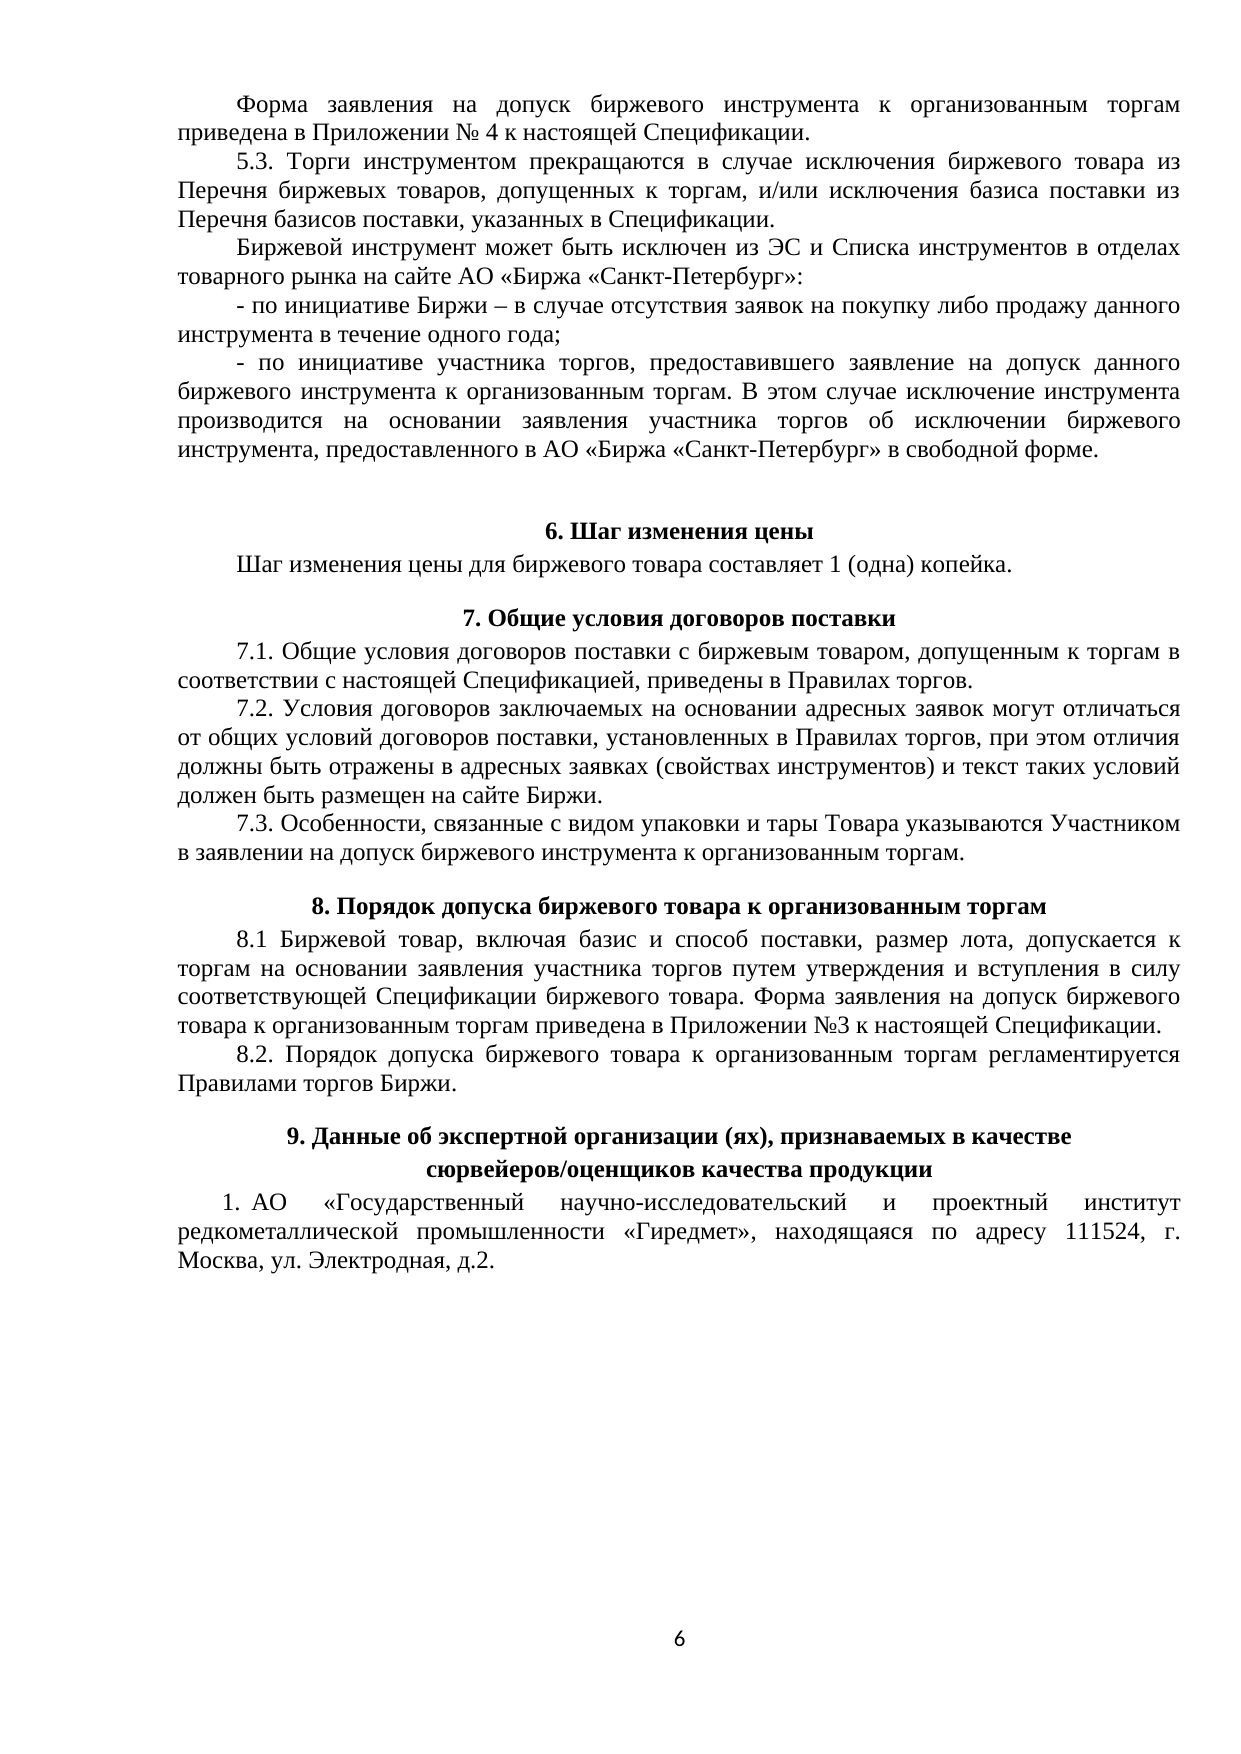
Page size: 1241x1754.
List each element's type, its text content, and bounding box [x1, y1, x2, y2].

subtitle 8. Порядок допуска биржевого товара к организованным торгам [177, 891, 1181, 920]
text 5.3. Торги инструментом прекращаются в случае исключения биржевого товара из Перечня биржевых товаров, допущенных к торгам, и/или исключения базиса поставки из Перечня базисов поставки, указанных в Спецификации. [177, 146, 1181, 232]
text 8.1 Биржевой товар, включая базис и способ поставки, размер лота, допускается к торгам на основании заявления участника торгов путем утверждения и вступления в силу соответствующей Спецификации биржевого товара. Форма заявления на допуск биржевого товара к организованным торгам приведена в Приложении №3 к настоящей Спецификации. [177, 924, 1181, 1039]
list АО «Государственный научно-исследовательский и проектный институт редкометаллической промышленности «Гиредмет», находящаяся по адресу 111524, г. Москва, ул. Электродная, д.2. [177, 1187, 1181, 1274]
text Биржевой инструмент может быть исключен из ЭС и Списка инструментов в отделах товарного рынка на сайте АО «Биржа «Санкт-Петербург»: [177, 232, 1181, 290]
text 8.2. Порядок допуска биржевого товара к организованным торгам регламентируется Правилами торгов Биржи. [177, 1039, 1181, 1096]
text Форма заявления на допуск биржевого инструмента к организованным торгам приведена в Приложении № 4 к настоящей Спецификации. [177, 89, 1181, 146]
text - по инициативе Биржи – в случае отсутствия заявок на покупку либо продажу данного инструмента в течение одного года; [177, 290, 1181, 347]
text 7.2. Условия договоров заключаемых на основании адресных заявок могут отличаться от общих условий договоров поставки, установленных в Правилах торгов, при этом отличия должны быть отражены в адресных заявках (свойствах инструментов) и текст таких условий должен быть размещен на сайте Биржи. [177, 693, 1181, 808]
subtitle 6. Шаг изменения цены [177, 516, 1181, 545]
text 7.3. Особенности, связанные с видом упаковки и тары Товара указываются Участником в заявлении на допуск биржевого инструмента к организованным торгам. [177, 808, 1181, 866]
text - по инициативе участника торгов, предоставившего заявление на допуск данного биржевого инструмента к организованным торгам. В этом случае исключение инструмента производится на основании заявления участника торгов об исключении биржевого инструмента, предоставленного в АО «Биржа «Санкт-Петербург» в свободной форме. [177, 347, 1181, 462]
text Шаг изменения цены для биржевого товара составляет 1 (одна) копейка. [177, 549, 1181, 578]
subtitle 9. Данные об экспертной организации (ях), признаваемых в качестве сюрвейеров/оценщиков качества продукции [177, 1121, 1181, 1183]
text 7.1. Общие условия договоров поставки с биржевым товаром, допущенным к торгам в соответствии с настоящей Спецификацией, приведены в Правилах торгов. [177, 636, 1181, 693]
subtitle 7. Общие условия договоров поставки [177, 603, 1181, 632]
